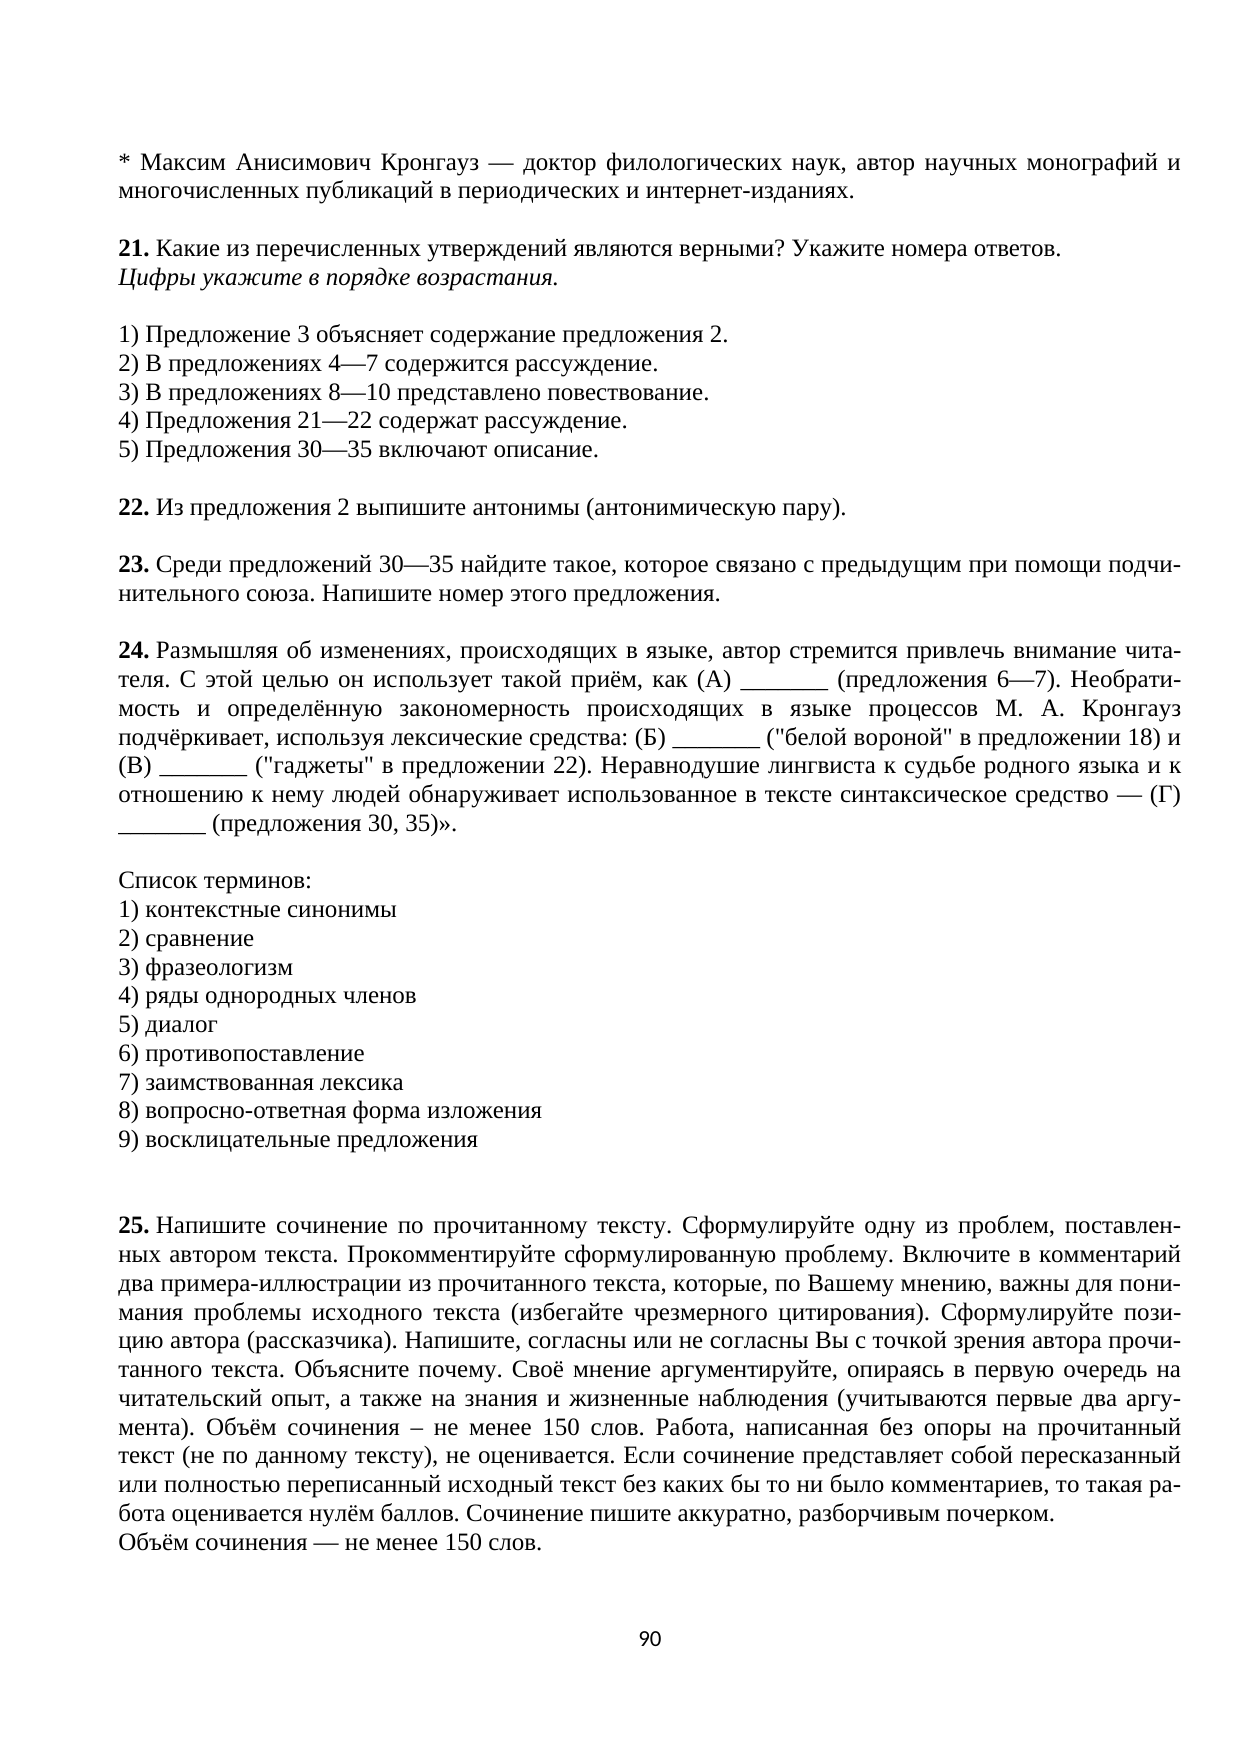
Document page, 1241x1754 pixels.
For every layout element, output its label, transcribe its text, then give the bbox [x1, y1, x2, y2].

text Цифры укажите в порядке возрастания. [118, 262, 1181, 291]
text 2) сравнение [118, 923, 1181, 952]
text 1) Предложение 3 объясняет содержание предложения 2. [118, 319, 1181, 348]
text 3) В предложениях 8—10 представлено повествование. [118, 377, 1181, 406]
text 21. Какие из перечисленных утверждений являются верными? Укажите номера ответов. [118, 233, 1181, 262]
text 22. Из предложения 2 выпишите антонимы (антонимическую пару). [118, 492, 1181, 521]
text 6) противопоставление [118, 1038, 1181, 1067]
text 9) восклицательные предложения [118, 1124, 1181, 1153]
text 4) Предложения 21—22 содержат рассуждение. [118, 406, 1181, 434]
text 7) заимствованная лексика [118, 1067, 1181, 1096]
text 23. Среди предложений 30—35 найдите такое, которое связано с предыдущим при помощи подчинительного союза. Напишите номер этого предложения. [118, 549, 1181, 607]
text * Максим Анисимович Кронгауз — доктор филологических наук, автор научных монографий и многочисленных публикаций в периодических и интернет-изданиях. [118, 147, 1181, 204]
text 8) вопросно-ответная форма изложения [118, 1096, 1181, 1124]
text 24. Размышляя об изменениях, происходящих в языке, автор стремится привлечь внимание читателя. С этой целью он использует такой приём, как (А) _______ (предложения 6—7). Необратимость и определённую закономерность происходящих в языке процессов М. А. Кронгауз подчёркивает, используя лексические средства: (Б) _______ ("белой вороной" в предложении 18) и (В) _______ ("гаджеты" в предложении 22). Неравнодушие лингвиста к судьбе родного языка и к отношению к нему людей обнаруживает использованное в тексте синтаксическое средство — (Г) _______ (предложения 30, 35)». [118, 636, 1181, 837]
text 4) ряды однородных членов [118, 981, 1181, 1009]
text 25. Напишите сочинение по прочитанному тексту. Сформулируйте одну из проблем, поставленных автором текста. Прокомментируйте сформулированную проблему. Включите в комментарий два примера-иллюстрации из прочитанного текста, которые, по Вашему мнению, важны для понимания проблемы исходного текста (избегайте чрезмерного цитирования). Сформулируйте позицию автора (рассказчика). Напишите, согласны или не согласны Вы с точкой зрения автора прочитанного текста. Объясните почему. Своё мнение аргументируйте, опираясь в первую очередь на читательский опыт, а также на знания и жизненные наблюдения (учитываются первые два аргумента). Объём сочинения – не менее 150 слов. Работа, написанная без опоры на прочитанный текст (не по данному тексту), не оценивается. Если сочинение представляет собой пересказанный или полностью переписанный исходный текст без каких бы то ни было комментариев, то такая работа оценивается нулём баллов. Сочинение пишите аккуратно, разборчивым почерком. [118, 1211, 1181, 1527]
text 3) фразеологизм [118, 952, 1181, 981]
text Объём сочинения — не менее 150 слов. [118, 1527, 1181, 1556]
text 5) диалог [118, 1009, 1181, 1038]
text 1) контекстные синонимы [118, 894, 1181, 923]
text Список терминов: [118, 866, 1181, 894]
text 5) Предложения 30—35 включают описание. [118, 434, 1181, 463]
text 2) В предложениях 4—7 содержится рассуждение. [118, 348, 1181, 377]
